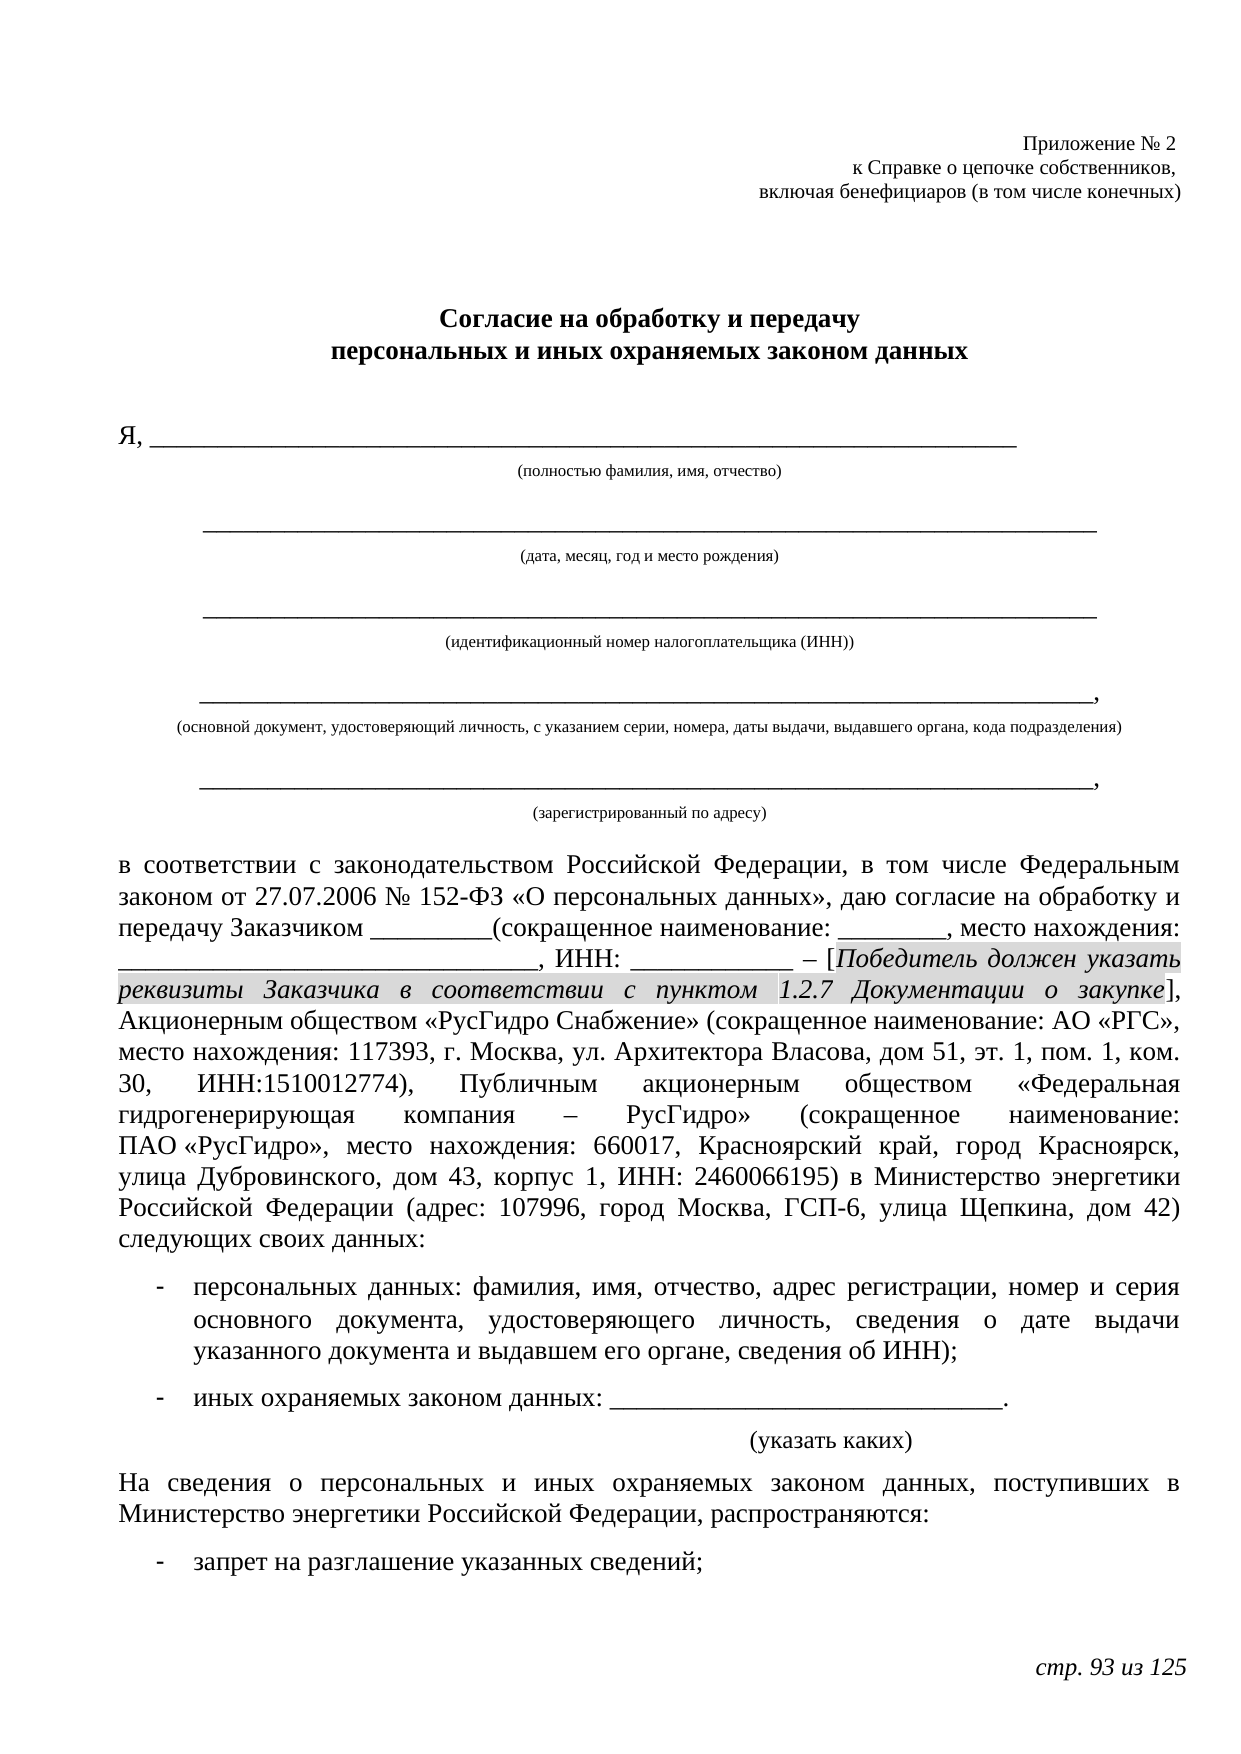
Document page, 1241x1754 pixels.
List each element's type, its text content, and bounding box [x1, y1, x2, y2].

text __________________________________________________________________ [118, 590, 1181, 621]
text (полностью фамилия, имя, отчество) [118, 461, 1181, 494]
list запрет на разглашение указанных сведений; [156, 1541, 1181, 1578]
text (основной документ, удостоверяющий личность, с указанием серии, номера, даты выдачи, выдавшего органа, кода подразделения) [118, 717, 1181, 751]
text (зарегистрированный по адресу) [118, 803, 1181, 836]
text Согласие на обработку и передачу персональных и иных охраняемых законом данных [118, 303, 1181, 365]
text На сведения о персональных и иных охраняемых законом данных, поступивших в Министерство энергетики Российской Федерации, распространяются: [118, 1466, 1181, 1528]
text __________________________________________________________________, [118, 676, 1181, 707]
list иных охраняемых законом данных: _____________________________. [156, 1378, 1181, 1414]
text __________________________________________________________________ [118, 504, 1181, 536]
text (указать каких) [118, 1425, 1181, 1454]
text (идентификационный номер налогоплательщика (ИНН)) [118, 632, 1181, 665]
text в соответствии с законодательством Российской Федерации, в том числе Федеральным законом от 27.07.2006 № 152-ФЗ «О персональных данных», даю согласие на обработку и передачу Заказчиком _________(сокращенное наименование: ________, место нахождения: _______________________________, ИНН: ____________ – [Победитель должен указать реквизиты Заказчика в соответствии с пунктом 1.2.7 Документации о закупке], Акционерным обществом «РусГидро Снабжение» (сокращенное наименование: АО «РГС», место нахождения: 117393, г. Москва, ул. Архитектора Власова, дом 51, эт. 1, пом. 1, ком. 30, ИНН:1510012774), Публичным акционерным обществом «Федеральная гидрогенерирующая компания – РусГидро» (сокращенное наименование: ПАО «РусГидро», место нахождения: 660017, Красноярский край, город Красноярск, улица Дубровинского, дом 43, корпус 1, ИНН: 2460066195) в Министерство энергетики Российской Федерации (адрес: 107996, город Москва, ГСП-6, улица Щепкина, дом 42) следующих своих данных: [118, 849, 1181, 1253]
text Приложение № 2 к Справке о цепочке собственников, включая бенефициаров (в том числе конечных) [118, 131, 1181, 203]
text Я, ________________________________________________________________ [118, 419, 1181, 450]
list персональных данных: фамилия, имя, отчество, адрес регистрации, номер и серия основного документа, удостоверяющего личность, сведения о дате выдачи указанного документа и выдавшем его органе, сведения об ИНН); [156, 1266, 1181, 1365]
text (дата, месяц, год и место рождения) [118, 546, 1181, 579]
text __________________________________________________________________, [118, 761, 1181, 792]
